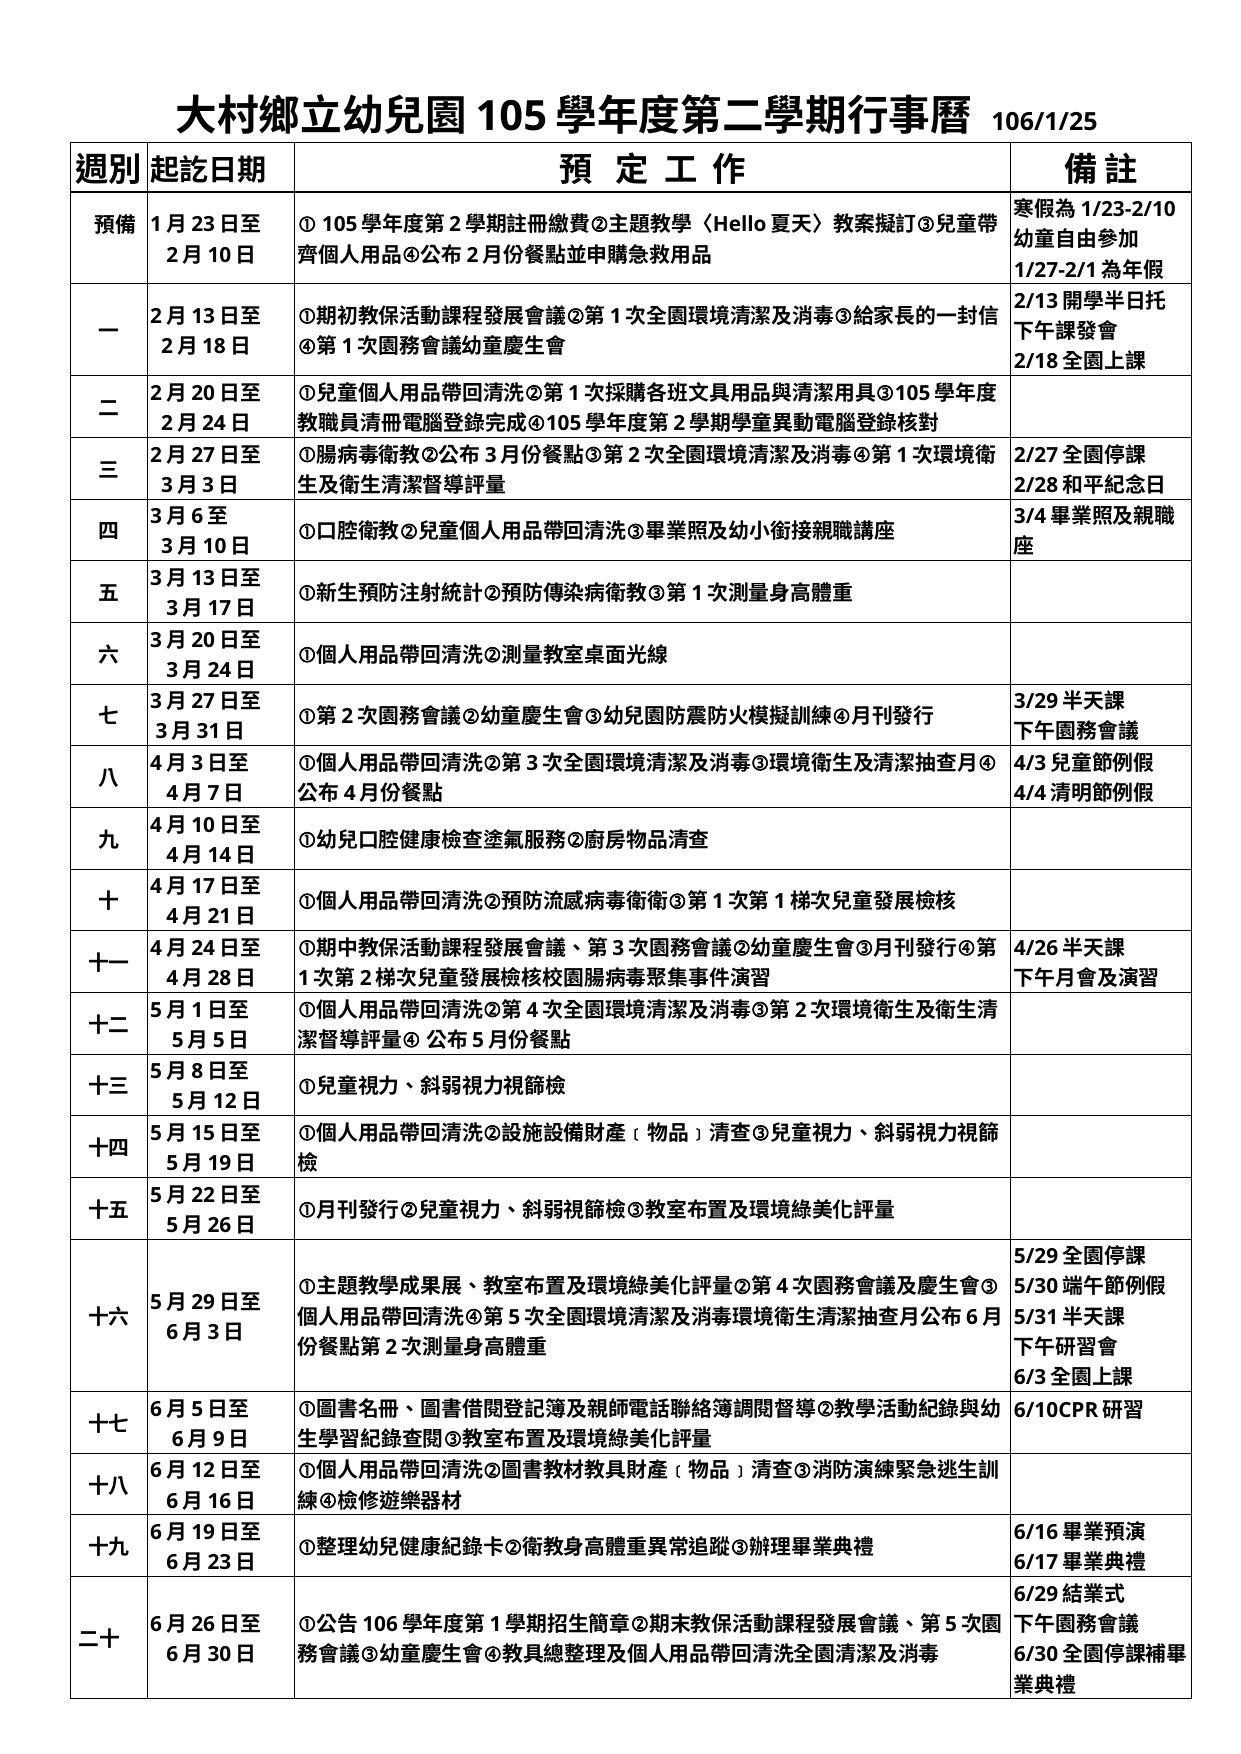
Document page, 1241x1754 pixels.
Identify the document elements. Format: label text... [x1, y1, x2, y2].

table_cell 6月19日至 6月23日 [148, 1515, 294, 1576]
table_cell 十九 [71, 1515, 147, 1576]
table_cell 十七 [71, 1392, 147, 1453]
table_cell 個人用品帶回清洗第4次全園環境清潔及消毒第2次環境衛生及衛生清潔督導評量 公布5月份餐點 [295, 993, 1010, 1053]
table_cell 期初教保活動課程發展會議第1次全園環境清潔及消毒給家長的一封信 第1次園務會議幼童慶生會 [295, 284, 1010, 375]
table_cell 4/3兒童節例假 4/4清明節例假 [1011, 746, 1191, 807]
table_cell 5月15日至 5月19日 [148, 1116, 294, 1177]
table_cell [1011, 808, 1191, 868]
table_cell 十五 [71, 1178, 147, 1238]
table_cell 6月5日至 6月9日 [148, 1392, 294, 1453]
table_cell 4月24日至 4月28日 [148, 931, 294, 992]
table_cell 5月1日至 5月5日 [148, 993, 294, 1053]
table_cell 十二 [71, 993, 147, 1053]
table_cell 6/16畢業預演 6/17畢業典禮 [1011, 1515, 1191, 1576]
table_cell 十 [71, 870, 147, 930]
table_cell 4月10日至 4月14日 [148, 808, 294, 868]
table_cell 個人用品帶回清洗設施設備財產﹝物品﹞清查兒童視力、斜弱視力視篩檢 [295, 1116, 1010, 1177]
table_cell 6/10CPR研習 [1011, 1392, 1191, 1453]
table_cell 個人用品帶回清洗預防流感病毒衛衛第1次第1梯次兒童發展檢核 [295, 870, 1010, 930]
table_cell 新生預防注射統計預防傳染病衛教第1次測量身高體重 [295, 561, 1010, 622]
table_cell 口腔衛教兒童個人用品帶回清洗畢業照及幼小銜接親職講座 [295, 500, 1010, 560]
table_header 起訖日期 [148, 143, 294, 191]
table_cell 月刊發行兒童視力、斜弱視篩檢教室布置及環境綠美化評量 [295, 1178, 1010, 1238]
table_cell 個人用品帶回清洗測量教室桌面光線 [295, 623, 1010, 683]
table_cell 個人用品帶回清洗圖書教材教具財產﹝物品﹞清查消防演練緊急逃生訓練檢修遊樂器材 [295, 1454, 1010, 1514]
table_cell 2月27日至 3月3日 [148, 438, 294, 498]
table_cell [1011, 623, 1191, 683]
table_cell 6月12日至 6月16日 [148, 1454, 294, 1514]
table_cell 6月26日至 6月30日 [148, 1577, 294, 1698]
table_cell 3月20日至 3月24日 [148, 623, 294, 683]
table_cell 3月27日至 3月31日 [148, 685, 294, 745]
table_cell [1011, 1116, 1191, 1177]
table_cell 2/13開學半日托 下午課發會 2/18全園上課 [1011, 284, 1191, 375]
table_cell 圖書名冊、圖書借閱登記簿及親師電話聯絡簿調閱督導教學活動紀錄與幼生學習紀錄查閱教室布置及環境綠美化評量 [295, 1392, 1010, 1453]
table_cell 5月8日至 5月12日 [148, 1055, 294, 1115]
table_cell 十一 [71, 931, 147, 992]
table_cell 5月29日至 6月3日 [148, 1240, 294, 1391]
table_cell [1011, 1055, 1191, 1115]
table_cell 2/27全園停課 2/28和平紀念日 [1011, 438, 1191, 498]
table_cell [1011, 561, 1191, 622]
table_cell 4月3日至 4月7日 [148, 746, 294, 807]
table_cell 五 [71, 561, 147, 622]
table_cell 2月20日至 2月24日 [148, 376, 294, 437]
table_cell 十六 [71, 1240, 147, 1391]
table_cell 1月23日至 2月10日 [148, 193, 294, 283]
table_cell 二十 [71, 1577, 147, 1698]
table_cell [1011, 993, 1191, 1053]
text 大村鄉立幼兒園105學年度第二學期行事曆 106/1/25 [25, 82, 1215, 142]
table_cell 主題教學成果展、教室布置及環境綠美化評量第4次園務會議及慶生會個人用品帶回清洗第5次全園環境清潔及消毒環境衛生清潔抽查月公布6月份餐點第2次測量身高體重 [295, 1240, 1010, 1391]
table_cell [1011, 1178, 1191, 1238]
table_cell 七 [71, 685, 147, 745]
table_cell 期中教保活動課程發展會議、第3次園務會議幼童慶生會月刊發行第1次第2梯次兒童發展檢核校園腸病毒聚集事件演習 [295, 931, 1010, 992]
table_cell 個人用品帶回清洗第3次全園環境清潔及消毒環境衛生及清潔抽查月公布4月份餐點 [295, 746, 1010, 807]
table_cell 3/4畢業照及親職座 [1011, 500, 1191, 560]
table_cell 5/29全園停課 5/30端午節例假 5/31半天課 下午研習會 6/3全園上課 [1011, 1240, 1191, 1391]
table_cell 公告106學年度第1學期招生簡章期末教保活動課程發展會議、第5次園務會議幼童慶生會教具總整理及個人用品帶回清洗全園清潔及消毒 [295, 1577, 1010, 1698]
table_cell 2月13日至 2月18日 [148, 284, 294, 375]
table_cell 八 [71, 746, 147, 807]
table_cell 3月13日至 3月17日 [148, 561, 294, 622]
table_cell 4月17日至 4月21日 [148, 870, 294, 930]
table_cell 整理幼兒健康紀錄卡衛教身高體重異常追蹤辦理畢業典禮 [295, 1515, 1010, 1576]
table_cell [1011, 1454, 1191, 1514]
table_cell 九 [71, 808, 147, 868]
table_cell 幼兒口腔健康檢查塗氟服務廚房物品清查 [295, 808, 1010, 868]
table_header 週別 [71, 143, 147, 191]
table_cell 六 [71, 623, 147, 683]
table_cell 105學年度第2學期註冊繳費主題教學〈Hello夏天〉教案擬訂兒童帶齊個人用品公布2月份餐點並申購急救用品 [295, 193, 1010, 283]
table_cell 4/26半天課 下午月會及演習 [1011, 931, 1191, 992]
table_header 備 註 [1011, 143, 1191, 191]
table_cell 6/29結業式 下午園務會議 6/30全園停課補畢業典禮 [1011, 1577, 1191, 1698]
table_header 預 定 工 作 [295, 143, 1010, 191]
table_cell 預備 [71, 193, 147, 283]
table_cell 3月6至 3月 10日 [148, 500, 294, 560]
table_cell 兒童視力、斜弱視力視篩檢 [295, 1055, 1010, 1115]
table_cell 四 [71, 500, 147, 560]
table_cell 兒童個人用品帶回清洗第1次採購各班文具用品與清潔用具105學年度教職員清冊電腦登錄完成105學年度第2學期學童異動電腦登錄核對 [295, 376, 1010, 437]
table_cell 十四 [71, 1116, 147, 1177]
table_cell 5月22日至 5月26日 [148, 1178, 294, 1238]
table_cell 二 [71, 376, 147, 437]
table_cell 第2次園務會議幼童慶生會幼兒園防震防火模擬訓練月刊發行 [295, 685, 1010, 745]
table_cell 3/29半天課 下午園務會議 [1011, 685, 1191, 745]
table_cell [1011, 870, 1191, 930]
table_cell [1011, 376, 1191, 437]
table_cell 三 [71, 438, 147, 498]
table_cell 十三 [71, 1055, 147, 1115]
table_cell 寒假為1/23-2/10 幼童自由參加 1/27-2/1為年假 [1011, 193, 1191, 283]
table_cell 十八 [71, 1454, 147, 1514]
table_cell 一 [71, 284, 147, 375]
table_cell 腸病毒衛教公布3月份餐點第2次全園環境清潔及消毒第1次環境衛生及衛生清潔督導評量 [295, 438, 1010, 498]
